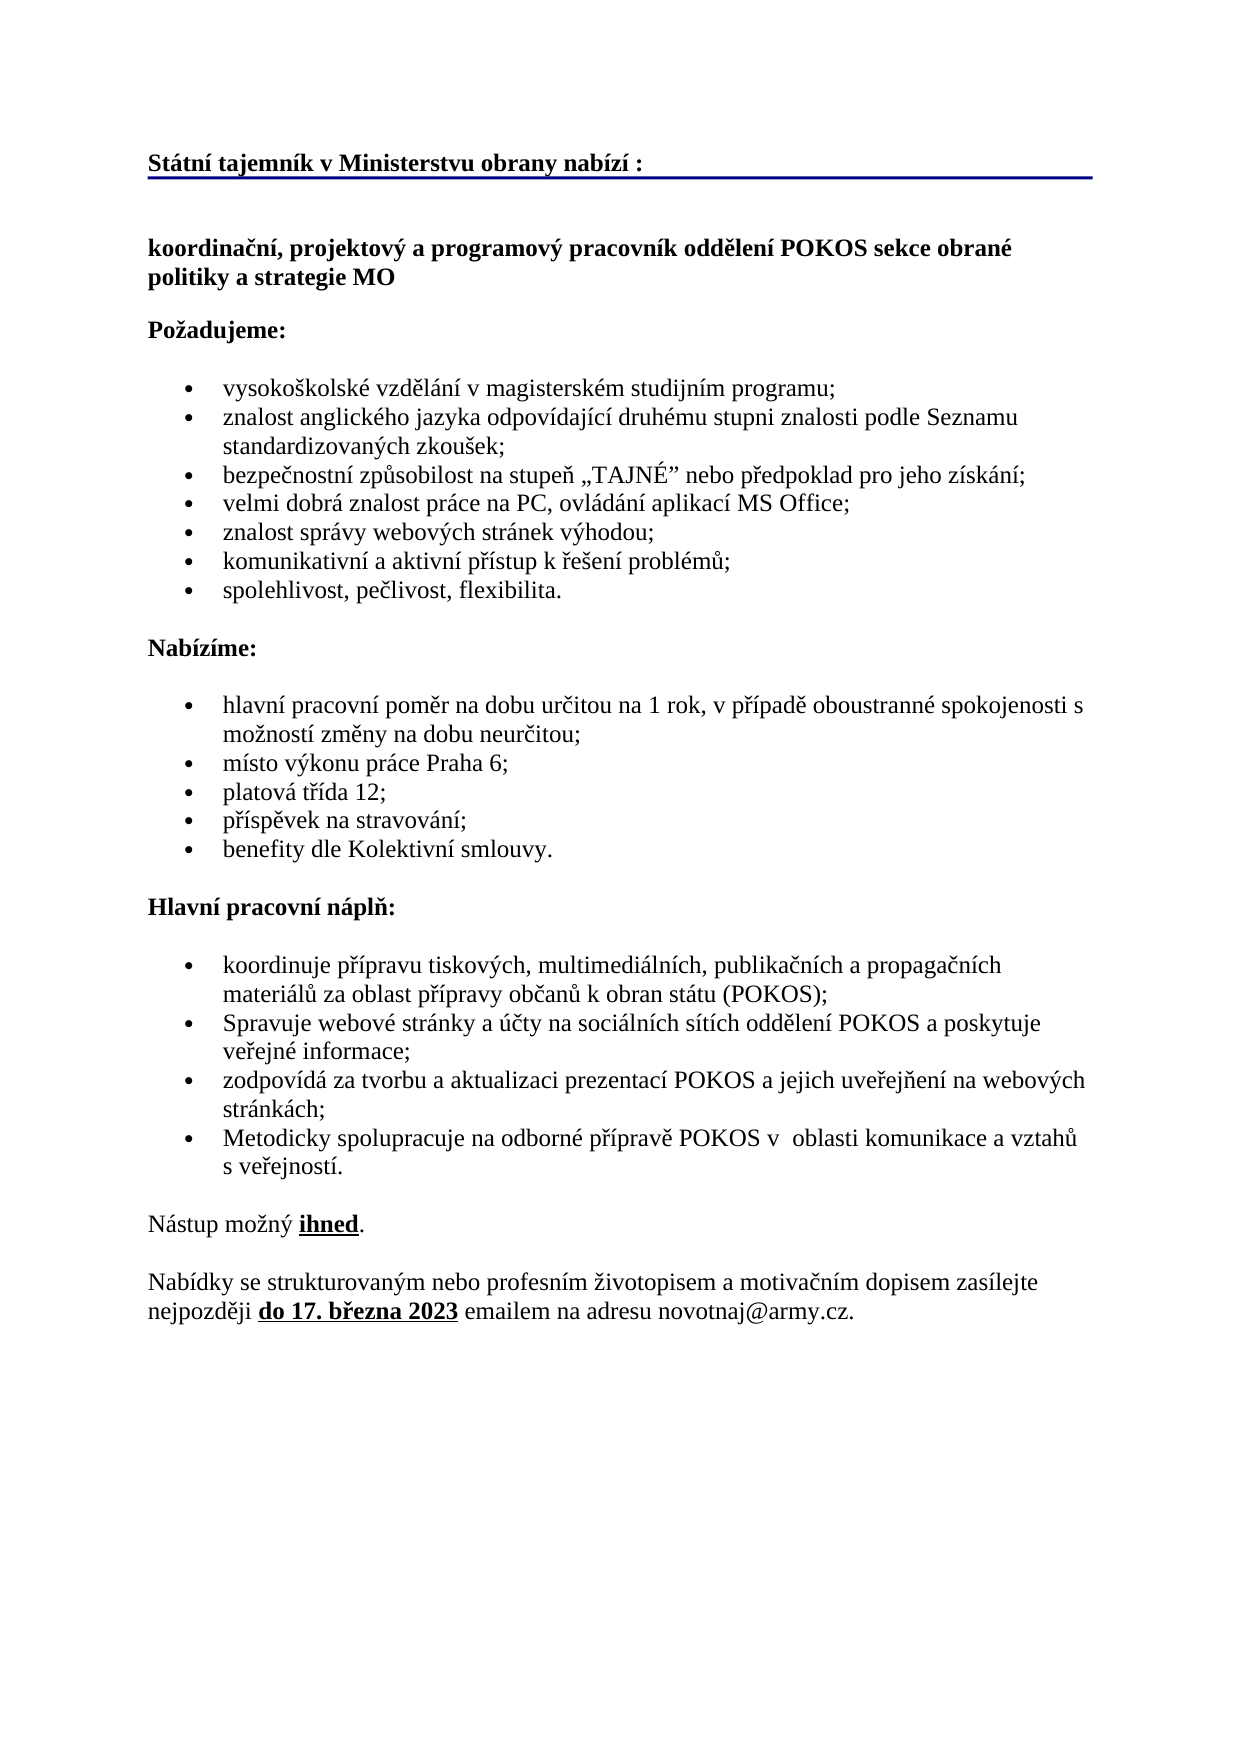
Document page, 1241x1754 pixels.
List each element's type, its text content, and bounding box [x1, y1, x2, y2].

text Požadujeme: [148, 316, 1093, 344]
list hlavní pracovní poměr na dobu určitou na 1 rok, v případě oboustranné spokojenosti s možností změny na dobu neurčitou; [185, 691, 1093, 748]
list benefity dle Kolektivní smlouvy. [185, 834, 1093, 863]
text Nástup možný ihned. [148, 1209, 1093, 1238]
list místo výkonu práce Praha 6; [185, 748, 1093, 777]
list Spravuje webové stránky a účty na sociálních sítích oddělení POKOS a poskytuje veřejné informace; [185, 1008, 1093, 1065]
text Nabídky se strukturovaným nebo profesním životopisem a motivačním dopisem zasílejte nejpozději do 17. března 2023 emailem na adresu novotnaj@army.cz. [148, 1267, 1093, 1325]
text Hlavní pracovní náplň: [148, 892, 1093, 921]
list vysokoškolské vzdělání v magisterském studijním programu; [185, 373, 1093, 402]
list koordinuje přípravu tiskových, multimediálních, publikačních a propagačních materiálů za oblast přípravy občanů k obran státu (POKOS); [185, 950, 1093, 1008]
list bezpečnostní způsobilost na stupeň „TAJNÉ” nebo předpoklad pro jeho získání; [185, 460, 1093, 488]
list příspěvek na stravování; [185, 806, 1093, 834]
list spolehlivost, pečlivost, flexibilita. [185, 575, 1093, 603]
text koordinační, projektový a programový pracovník oddělení POKOS sekce obrané politiky a strategie MO [148, 204, 1093, 291]
text Nabízíme: [148, 633, 1093, 661]
list velmi dobrá znalost práce na PC, ovládání aplikací MS Office; [185, 488, 1093, 517]
list platová třída 12; [185, 777, 1093, 806]
text Státní tajemník v Ministerstvu obrany nabízí : [148, 148, 1093, 176]
list Metodicky spolupracuje na odborné přípravě POKOS v oblasti komunikace a vztahů s veřejností. [185, 1123, 1093, 1180]
list znalost správy webových stránek výhodou; [185, 517, 1093, 546]
list komunikativní a aktivní přístup k řešení problémů; [185, 546, 1093, 575]
list zodpovídá za tvorbu a aktualizaci prezentací POKOS a jejich uveřejňení na webových stránkách; [185, 1065, 1093, 1123]
list znalost anglického jazyka odpovídající druhému stupni znalosti podle Seznamu standardizovaných zkoušek; [185, 402, 1093, 460]
